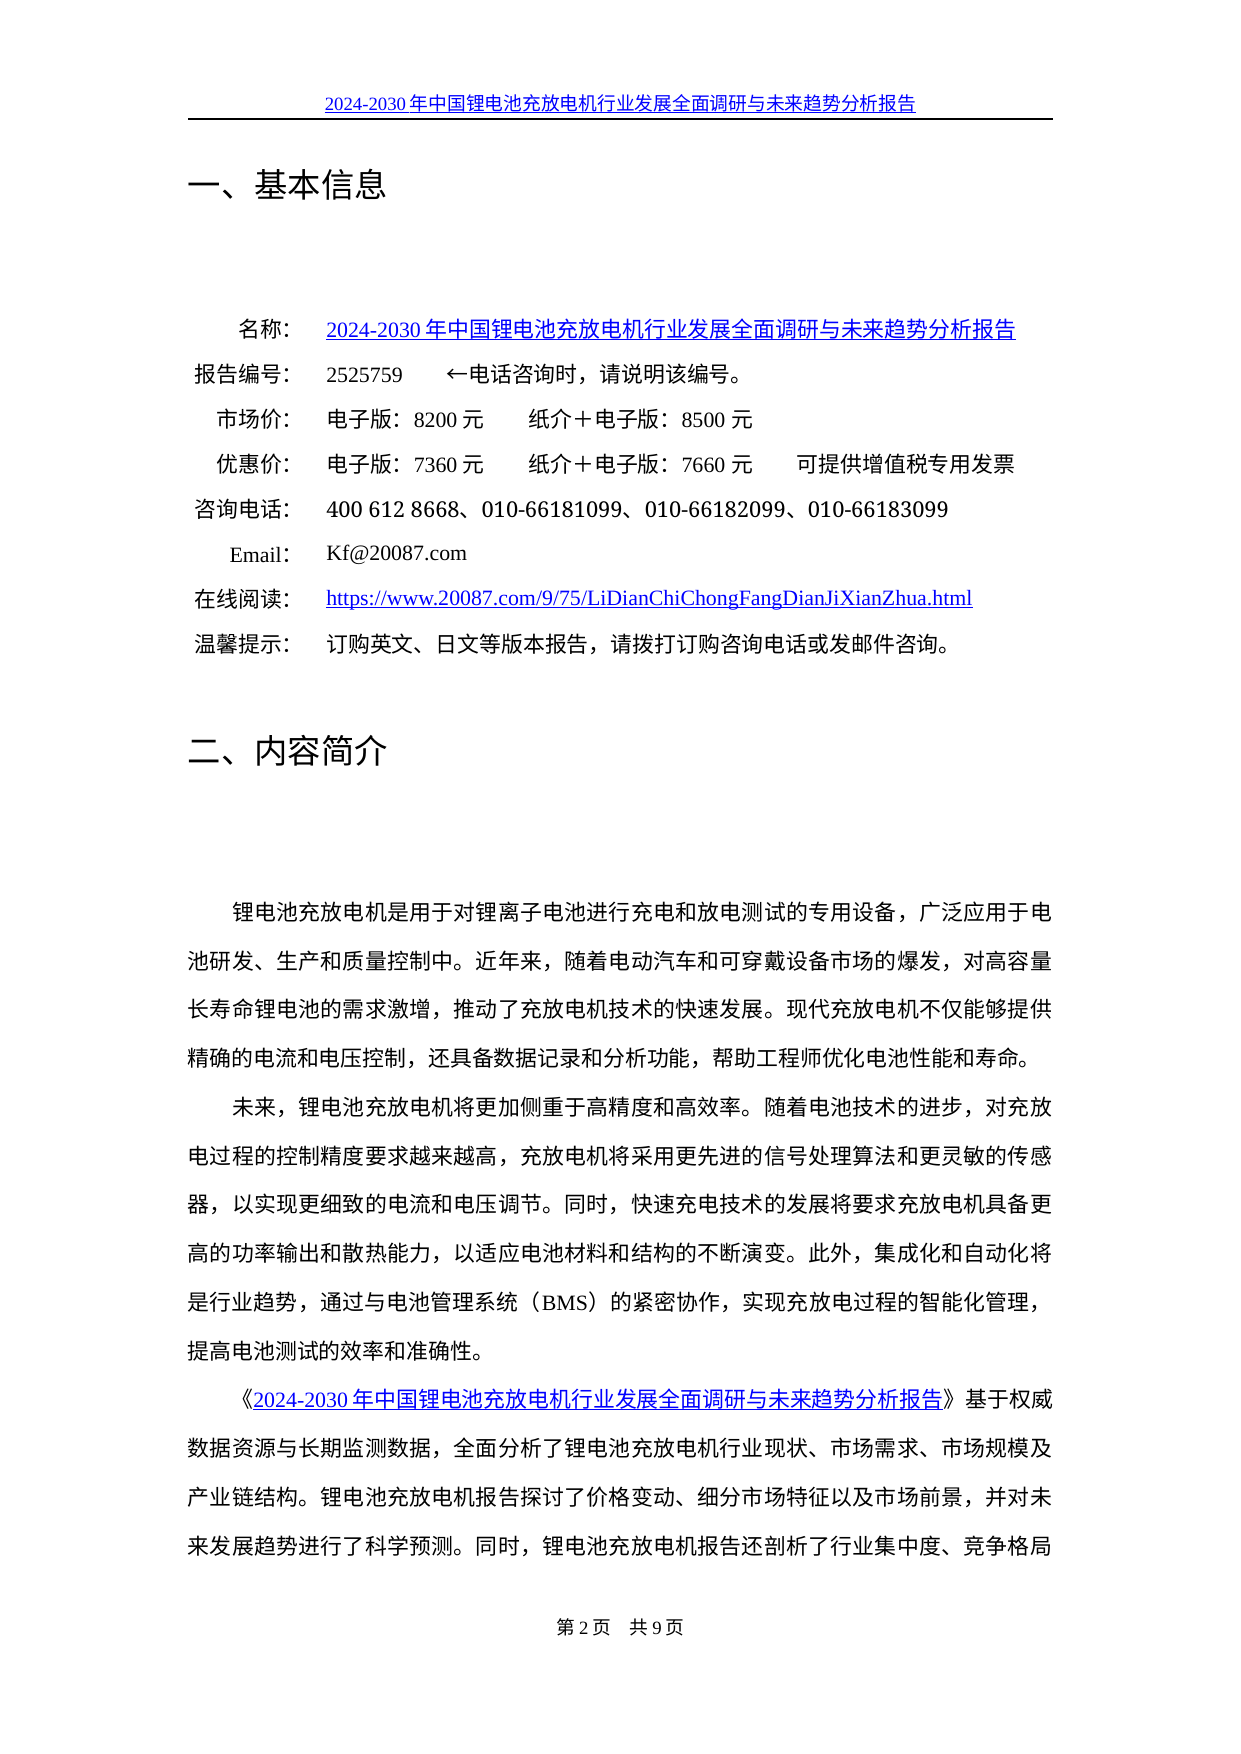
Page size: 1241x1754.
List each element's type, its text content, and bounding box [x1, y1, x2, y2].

table_cell 电子版：7360 元 纸介＋电子版：7660 元 可提供增值税专用发票 [315, 447, 1073, 492]
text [187, 894, 1053, 1561]
table_cell 在线阅读： [167, 582, 315, 627]
table_cell 咨询电话： [167, 492, 315, 537]
table_cell 温馨提示： [167, 627, 315, 672]
title 一、基本信息 [187, 150, 1053, 215]
table_cell 订购英文、日文等版本报告，请拨打订购咨询电话或发邮件咨询。 [315, 627, 1073, 672]
table_header 名称： [167, 312, 315, 357]
table_cell [315, 582, 1073, 627]
title 二、内容简介 [187, 717, 1053, 782]
table_cell 优惠价： [167, 447, 315, 492]
table_cell 400 612 8668、010-66181099、010-66182099、010-66183099 [315, 492, 1073, 537]
table_cell Kf@20087.com [315, 537, 1073, 582]
table_cell Email： [167, 537, 315, 582]
table_cell 电子版：8200 元 纸介＋电子版：8500 元 [315, 402, 1073, 447]
table_header 2024-2030年中国锂电池充放电机行业发展全面调研与未来趋势分析报告 [315, 312, 1073, 357]
table_cell 报告编号： [167, 357, 315, 402]
table_cell 市场价： [167, 402, 315, 447]
table_cell 2525759 ←电话咨询时，请说明该编号。 [315, 357, 1073, 402]
